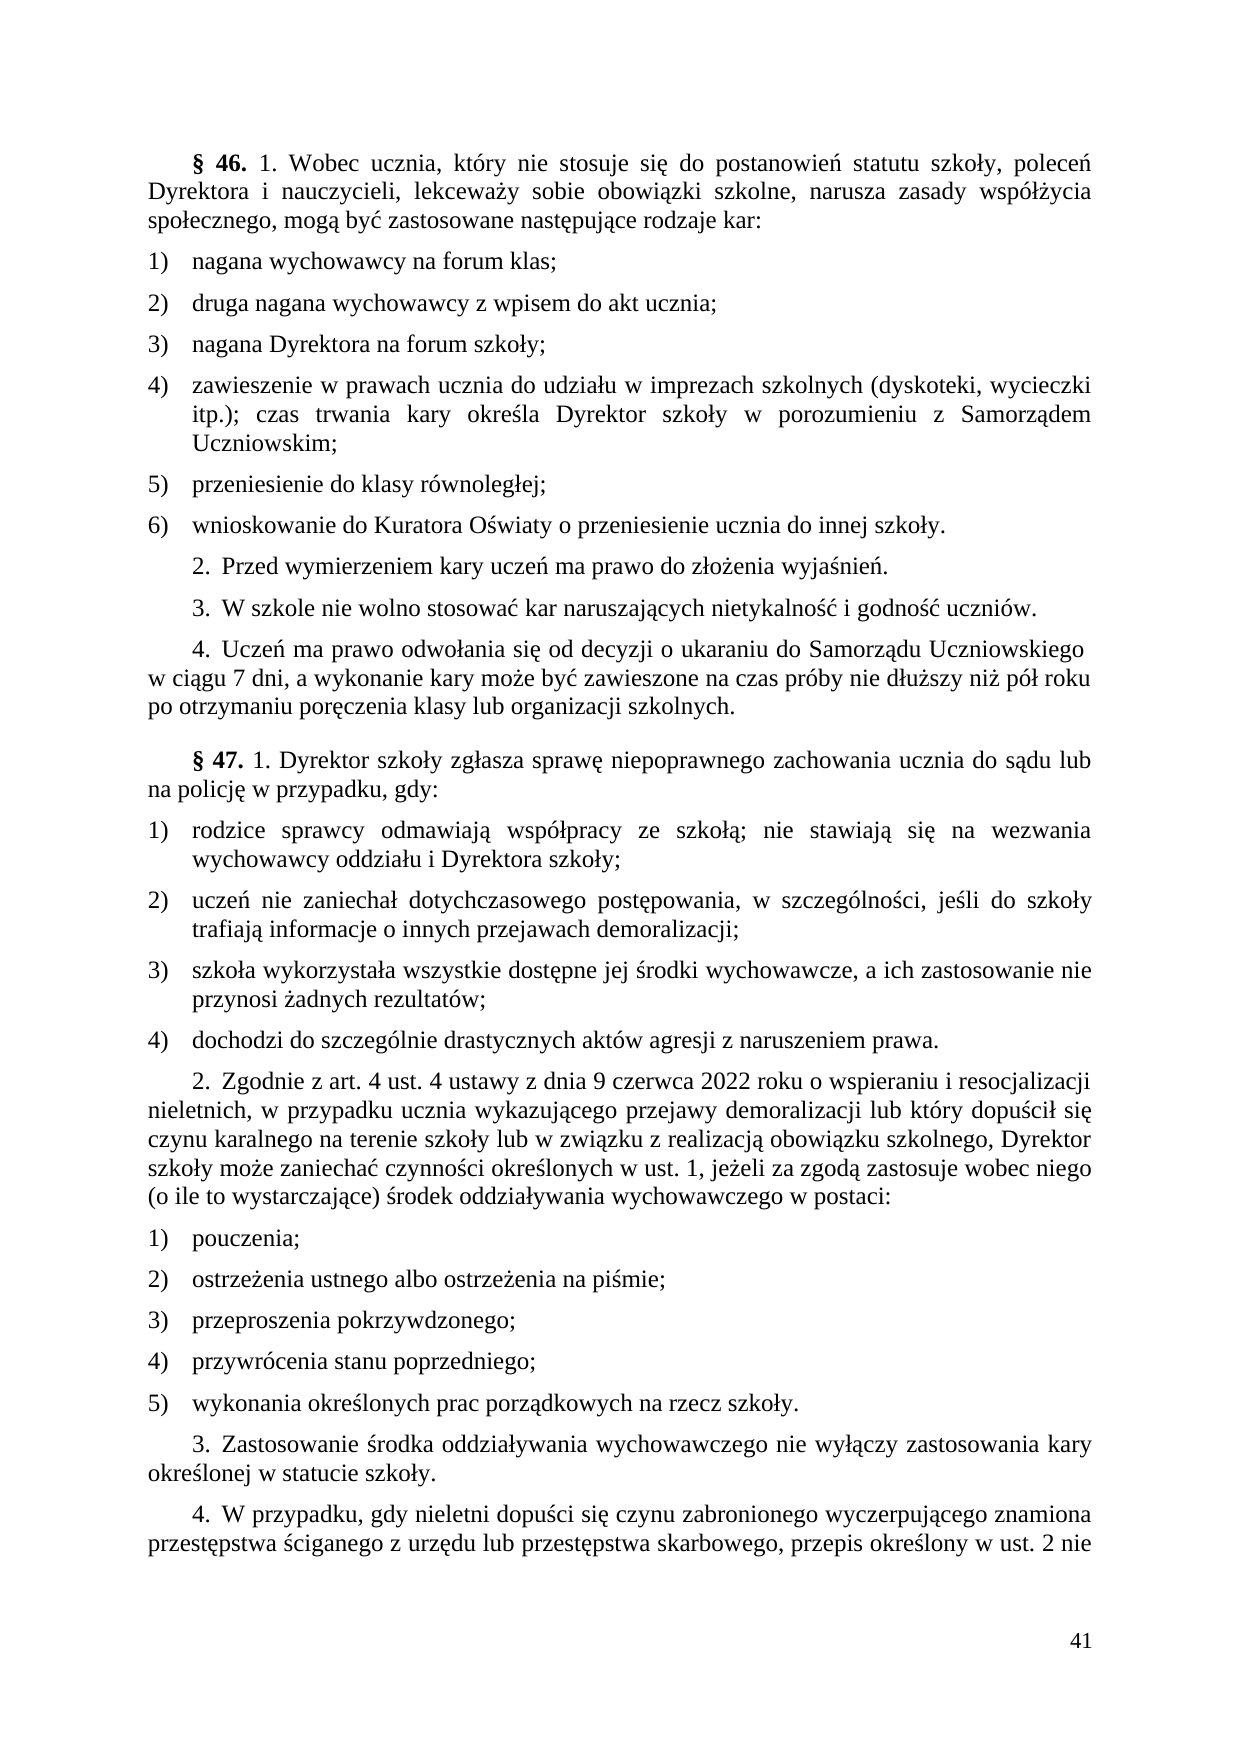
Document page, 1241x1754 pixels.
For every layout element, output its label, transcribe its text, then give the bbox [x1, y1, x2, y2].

list W szkole nie wolno stosować kar naruszających nietykalność i godność uczniów. [148, 593, 1093, 621]
list rodzice sprawcy odmawiają współpracy ze szkołą; nie stawiają się na wezwania wychowawcy oddziału i Dyrektora szkoły; [148, 815, 1093, 873]
list zawieszenie w prawach ucznia do udziału w imprezach szkolnych (dyskoteki, wycieczki itp.); czas trwania kary określa Dyrektor szkoły w porozumieniu z Samorządem Uczniowskim; [148, 370, 1093, 456]
list Zastosowanie środka oddziaływania wychowawczego nie wyłączy zastosowania kary określonej w statucie szkoły. [148, 1429, 1093, 1486]
list przeniesienie do klasy równoległej; [148, 469, 1093, 498]
text § 46. 1. Wobec ucznia, który nie stosuje się do postanowień statutu szkoły, poleceń Dyrektora i nauczycieli, lekceważy sobie obowiązki szkolne, narusza zasady współżycia społecznego, mogą być zastosowane następujące rodzaje kar: [148, 148, 1093, 234]
list wnioskowanie do Kuratora Oświaty o przeniesienie ucznia do innej szkoły. [148, 510, 1093, 539]
list pouczenia; [148, 1223, 1093, 1251]
list Przed wymierzeniem kary uczeń ma prawo do złożenia wyjaśnień. [148, 551, 1093, 580]
list szkoła wykorzystała wszystkie dostępne jej środki wychowawcze, a ich zastosowanie nie przynosi żadnych rezultatów; [148, 955, 1093, 1013]
list Zgodnie z art. 4 ust. 4 ustawy z dnia 9 czerwca 2022 roku o wspieraniu i resocjalizacji nieletnich, w przypadku ucznia wykazującego przejawy demoralizacji lub który dopuścił się czynu karalnego na terenie szkoły lub w związku z realizacją obowiązku szkolnego, Dyrektor szkoły może zaniechać czynności określonych w ust. 1, jeżeli za zgodą zastosuje wobec niego (o ile to wystarczające) środek oddziaływania wychowawczego w postaci: [148, 1066, 1093, 1210]
list przeproszenia pokrzywdzonego; [148, 1305, 1093, 1334]
list wykonania określonych prac porządkowych na rzecz szkoły. [148, 1388, 1093, 1416]
list przywrócenia stanu poprzedniego; [148, 1346, 1093, 1375]
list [148, 1499, 1093, 1556]
list druga nagana wychowawcy z wpisem do akt ucznia; [148, 288, 1093, 316]
list dochodzi do szczególnie drastycznych aktów agresji z naruszeniem prawa. [148, 1025, 1093, 1054]
list nagana wychowawcy na forum klas; [148, 246, 1093, 275]
list nagana Dyrektora na forum szkoły; [148, 329, 1093, 358]
list ostrzeżenia ustnego albo ostrzeżenia na piśmie; [148, 1264, 1093, 1293]
list Uczeń ma prawo odwołania się od decyzji o ukaraniu do Samorządu Uczniowskiego w ciągu 7 dni, a wykonanie kary może być zawieszone na czas próby nie dłuższy niż pół roku po otrzymaniu poręczenia klasy lub organizacji szkolnych. [148, 634, 1093, 720]
text § 47. 1. Dyrektor szkoły zgłasza sprawę niepoprawnego zachowania ucznia do sądu lub na policję w przypadku, gdy: [148, 745, 1093, 803]
list uczeń nie zaniechał dotychczasowego postępowania, w szczególności, jeśli do szkoły trafiają informacje o innych przejawach demoralizacji; [148, 885, 1093, 943]
